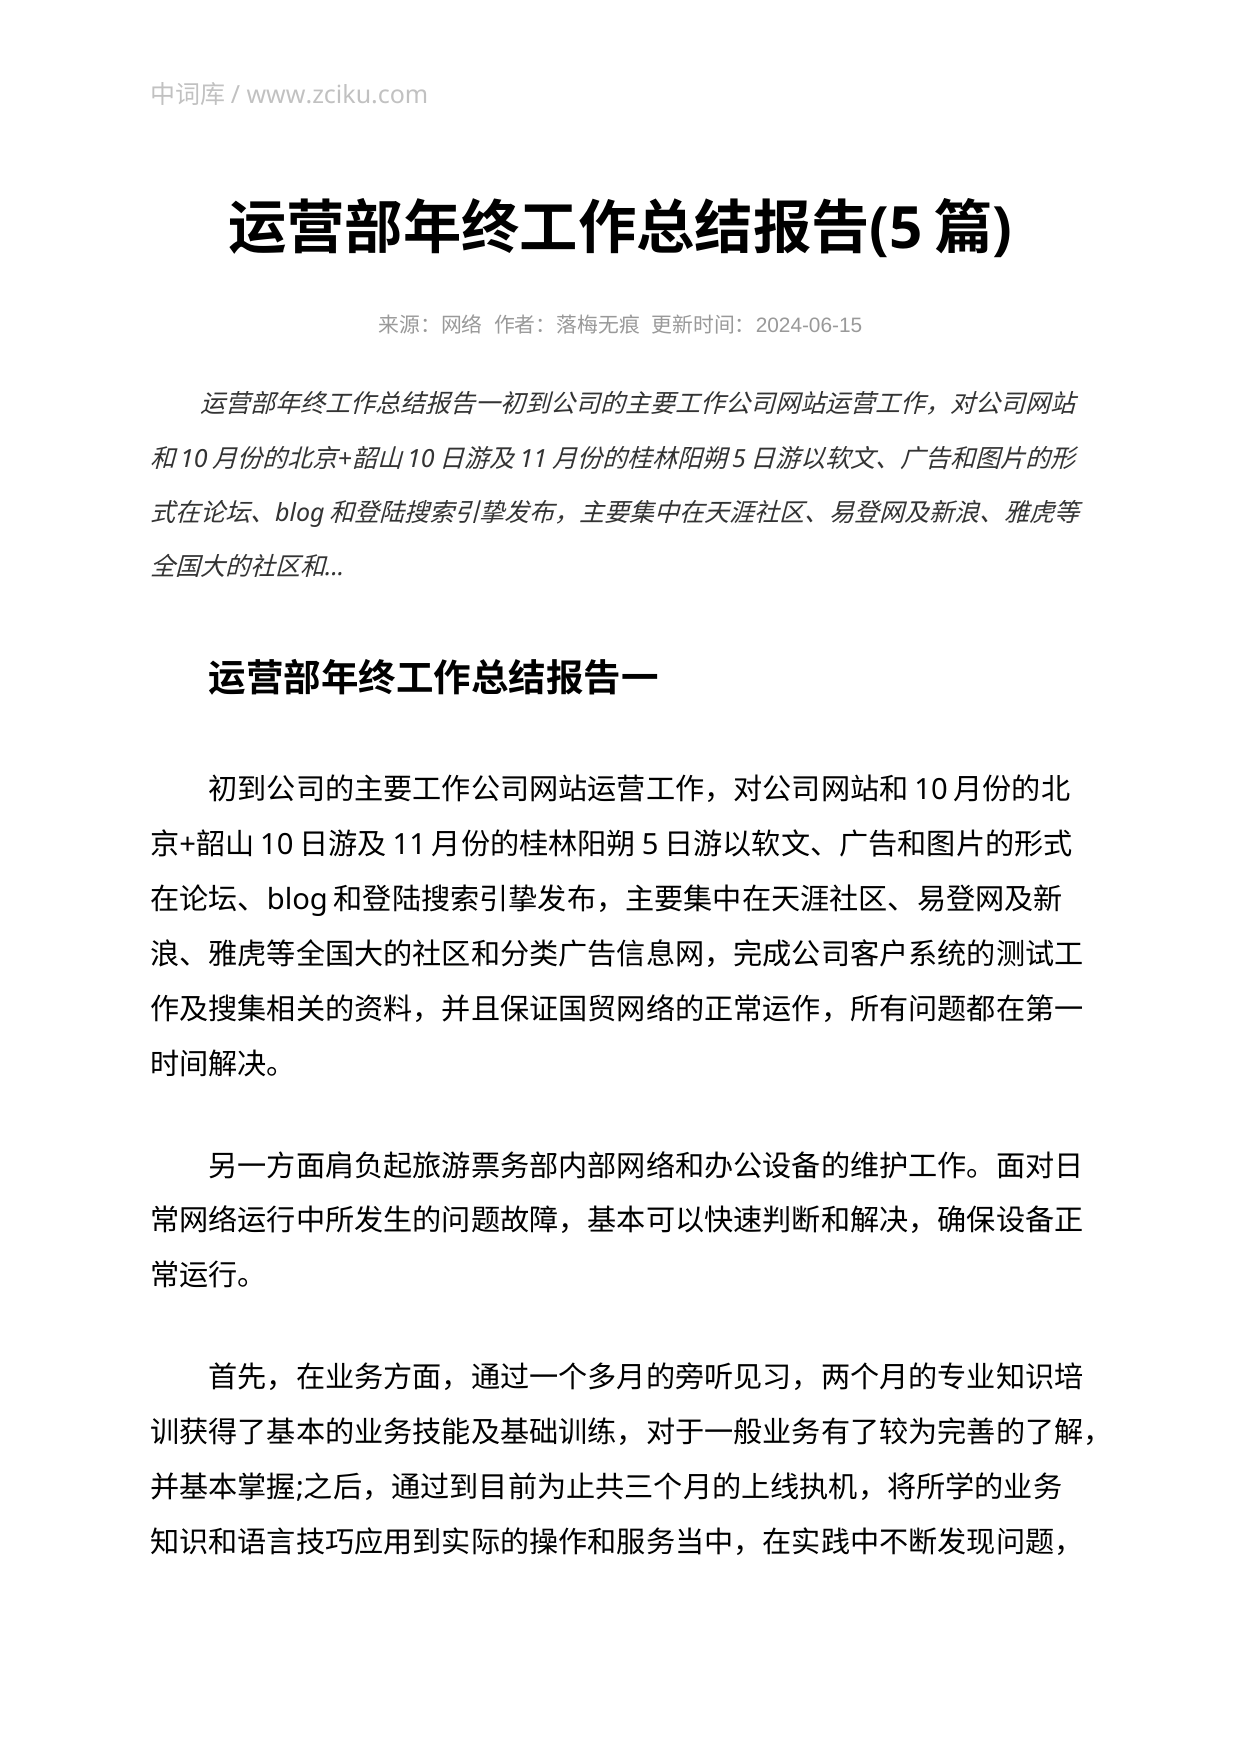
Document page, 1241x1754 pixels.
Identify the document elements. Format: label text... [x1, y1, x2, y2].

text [150, 1354, 1090, 1561]
text 运营部年终工作总结报告一初到公司的主要工作公司网站运营工作，对公司网站和10月份的北京+韶山10日游及11月份的桂林阳朔5日游以软文、广告和图片的形式在论坛、blog和登陆搜索引挚发布，主要集中在天涯社区、易登网及新浪、雅虎等全国大的社区和... [150, 384, 1090, 583]
subtitle 运营部年终工作总结报告(5篇) [150, 181, 1090, 266]
text 运营部年终工作总结报告一 [150, 648, 1090, 702]
text 初到公司的主要工作公司网站运营工作，对公司网站和10月份的北京+韶山10日游及11月份的桂林阳朔5日游以软文、广告和图片的形式在论坛、blog和登陆搜索引挚发布，主要集中在天涯社区、易登网及新浪、雅虎等全国大的社区和分类广告信息网，完成公司客户系统的测试工作及搜集相关的资料，并且保证国贸网络的正常运作，所有问题都在第一时间解决。 [150, 766, 1090, 1083]
text 来源：网络 作者：落梅无痕 更新时间：2024-06-15 [150, 313, 1090, 337]
text 另一方面肩负起旅游票务部内部网络和办公设备的维护工作。面对日常网络运行中所发生的问题故障，基本可以快速判断和解决，确保设备正常运行。 [150, 1142, 1090, 1294]
